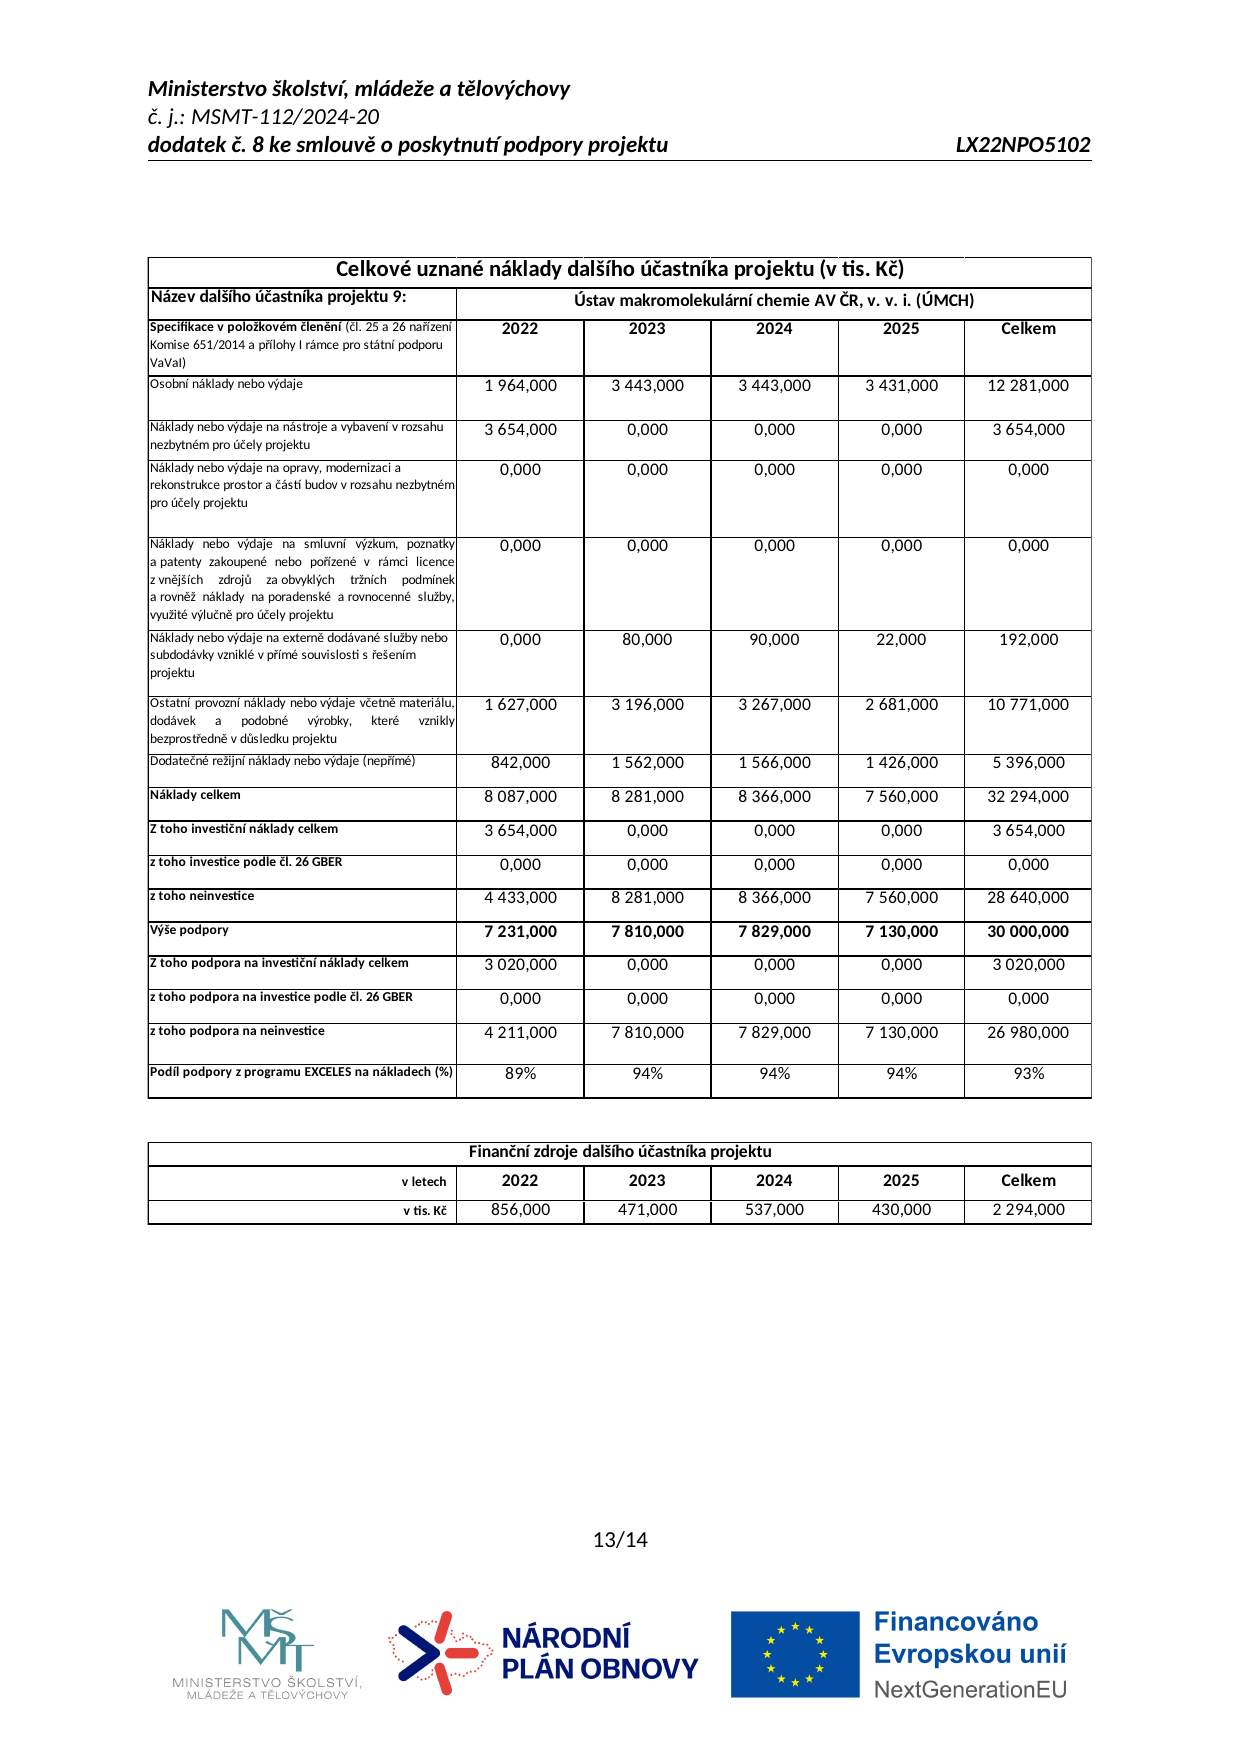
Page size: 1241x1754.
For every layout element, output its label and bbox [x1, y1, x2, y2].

picture [147, 1582, 1093, 1725]
